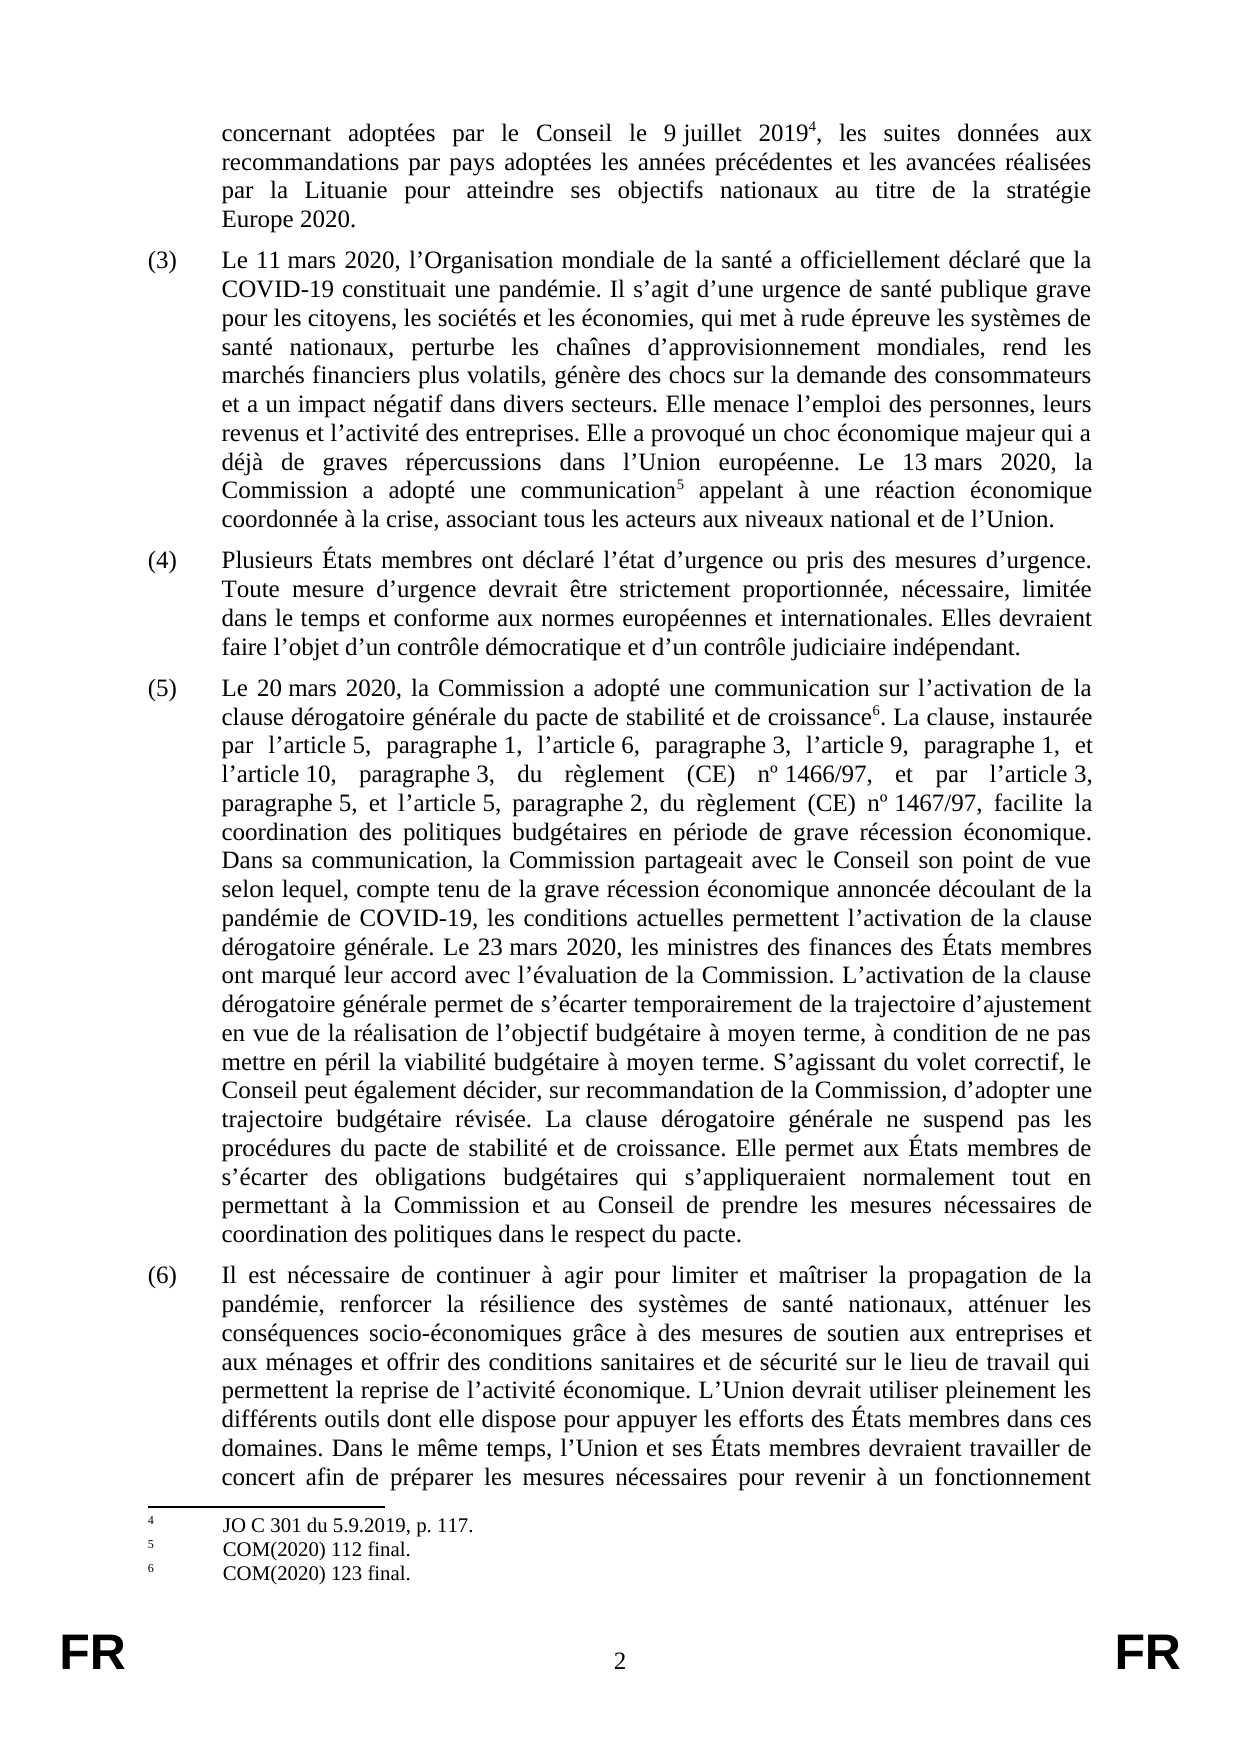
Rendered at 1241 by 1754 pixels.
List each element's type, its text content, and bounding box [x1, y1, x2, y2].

text (3) Le 11 mars 2020, l’Organisation mondiale de la santé a officiellement déclaré que la COVID-19 constituait une pandémie. Il s’agit d’une urgence de santé publique grave pour les citoyens, les sociétés et les économies, qui met à rude épreuve les systèmes de santé nationaux, perturbe les chaînes d’approvisionnement mondiales, rend les marchés financiers plus volatils, génère des chocs sur la demande des consommateurs et a un impact négatif dans divers secteurs. Elle menace l’emploi des personnes, leurs revenus et l’activité des entreprises. Elle a provoqué un choc économique majeur qui a déjà de graves répercussions dans l’Union européenne. Le 13 mars 2020, la Commission a adopté une communication appelant à une réaction économique coordonnée à la crise, associant tous les acteurs aux niveaux national et de l’Union. [148, 246, 1093, 533]
text (5) Le 20 mars 2020, la Commission a adopté une communication sur l’activation de la clause dérogatoire générale du pacte de stabilité et de croissance. La clause, instaurée par l’article 5, paragraphe 1, l’article 6, paragraphe 3, l’article 9, paragraphe 1, et l’article 10, paragraphe 3, du règlement (CE) nº 1466/97, et par l’article 3, paragraphe 5, et l’article 5, paragraphe 2, du règlement (CE) nº 1467/97, facilite la coordination des politiques budgétaires en période de grave récession économique. Dans sa communication, la Commission partageait avec le Conseil son point de vue selon lequel, compte tenu de la grave récession économique annoncée découlant de la pandémie de COVID-19, les conditions actuelles permettent l’activation de la clause dérogatoire générale. Le 23 mars 2020, les ministres des finances des États membres ont marqué leur accord avec l’évaluation de la Commission. L’activation de la clause dérogatoire générale permet de s’écarter temporairement de la trajectoire d’ajustement en vue de la réalisation de l’objectif budgétaire à moyen terme, à condition de ne pas mettre en péril la viabilité budgétaire à moyen terme. S’agissant du volet correctif, le Conseil peut également décider, sur recommandation de la Commission, d’adopter une trajectoire budgétaire révisée. La clause dérogatoire générale ne suspend pas les procédures du pacte de stabilité et de croissance. Elle permet aux États membres de s’écarter des obligations budgétaires qui s’appliqueraient normalement tout en permettant à la Commission et au Conseil de prendre les mesures nécessaires de coordination des politiques dans le respect du pacte. [148, 673, 1093, 1248]
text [148, 1261, 1093, 1491]
text (4) Plusieurs États membres ont déclaré l’état d’urgence ou pris des mesures d’urgence. Toute mesure d’urgence devrait être strictement proportionnée, nécessaire, limitée dans le temps et conforme aux normes européennes et internationales. Elles devraient faire l’objet d’un contrôle démocratique et d’un contrôle judiciaire indépendant. [148, 546, 1093, 661]
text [148, 118, 1093, 233]
